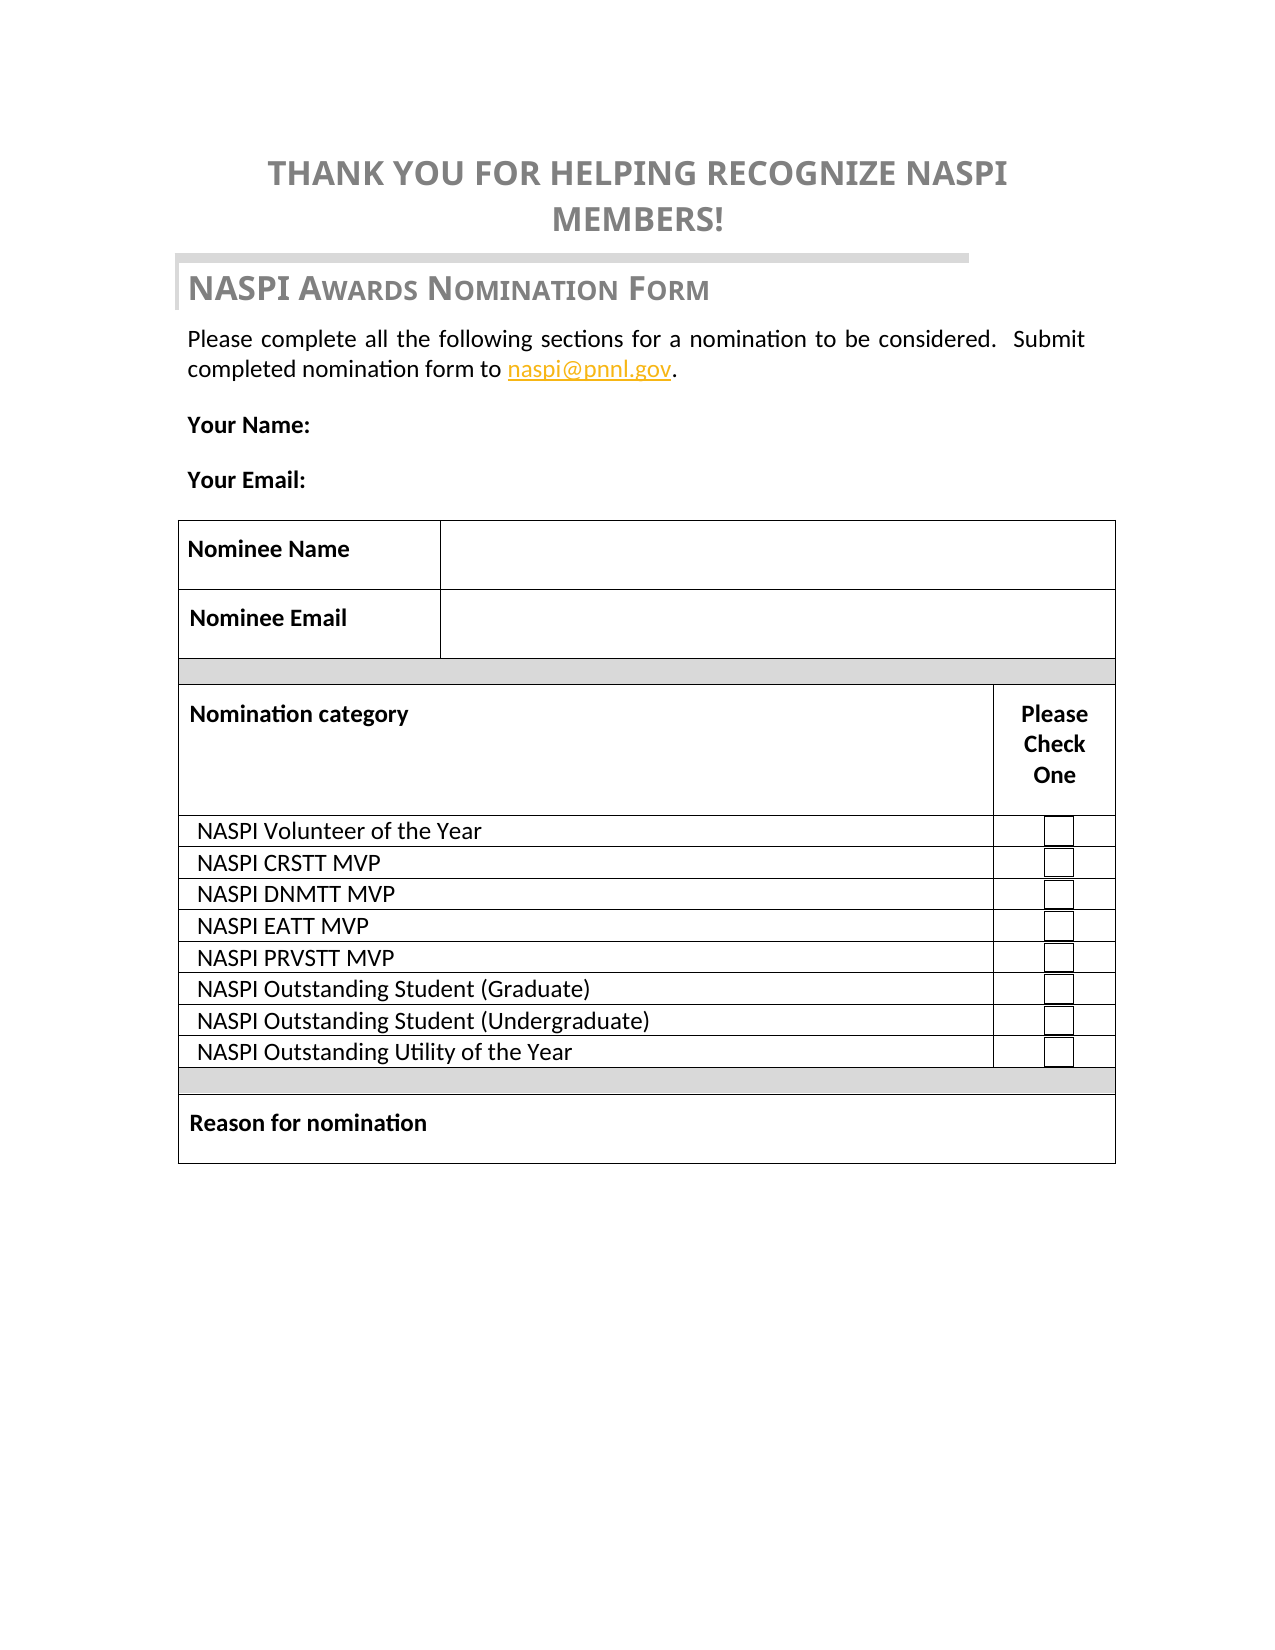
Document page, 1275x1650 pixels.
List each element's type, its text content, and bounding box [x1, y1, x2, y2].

table_cell [994, 1005, 1115, 1035]
table_cell [441, 590, 1115, 658]
table_cell NASPI PRVSTT MVP [179, 942, 993, 972]
table_cell NASPI Outstanding Utility of the Year [179, 1036, 993, 1067]
table_cell Reason for nomination [179, 1095, 1115, 1162]
table_cell [1045, 817, 1073, 845]
table_header Nominee Name [179, 521, 440, 589]
table_cell [994, 973, 1115, 1004]
table_cell NASPI Outstanding Student (Undergraduate) [179, 1005, 993, 1035]
table_cell [179, 1068, 1115, 1093]
text Your Name: [187, 409, 1087, 439]
table_cell NASPI EATT MVP [179, 910, 993, 941]
table_cell [179, 659, 1115, 684]
text Your Email: [187, 464, 1087, 495]
table_cell Nominee Email [179, 590, 440, 658]
table_cell NASPI DNMTT MVP [179, 879, 993, 909]
table_cell [994, 910, 1115, 941]
table_cell [994, 816, 1044, 846]
table_cell [994, 847, 1115, 878]
table_cell NASPI CRSTT MVP [179, 847, 993, 878]
table_cell Please Check One [994, 685, 1115, 814]
text THANK YOU FOR HELPING RECOGNIZE NASPI MEMBERS! [187, 150, 1087, 241]
table_cell [1074, 816, 1115, 846]
text Please complete all the following sections for a nomination to be considered. Submit completed nomination form to naspi@pnnl.gov. [187, 323, 1087, 384]
table_cell [994, 942, 1115, 972]
table_cell Nomination category [179, 685, 993, 814]
table_cell [994, 879, 1115, 909]
table_cell NASPI Volunteer of the Year [179, 816, 993, 846]
subtitle NASPI Awards Nomination Form [179, 263, 969, 310]
table_cell [994, 1036, 1115, 1067]
table_header [441, 521, 1115, 589]
table_cell NASPI Outstanding Student (Graduate) [179, 973, 993, 1004]
